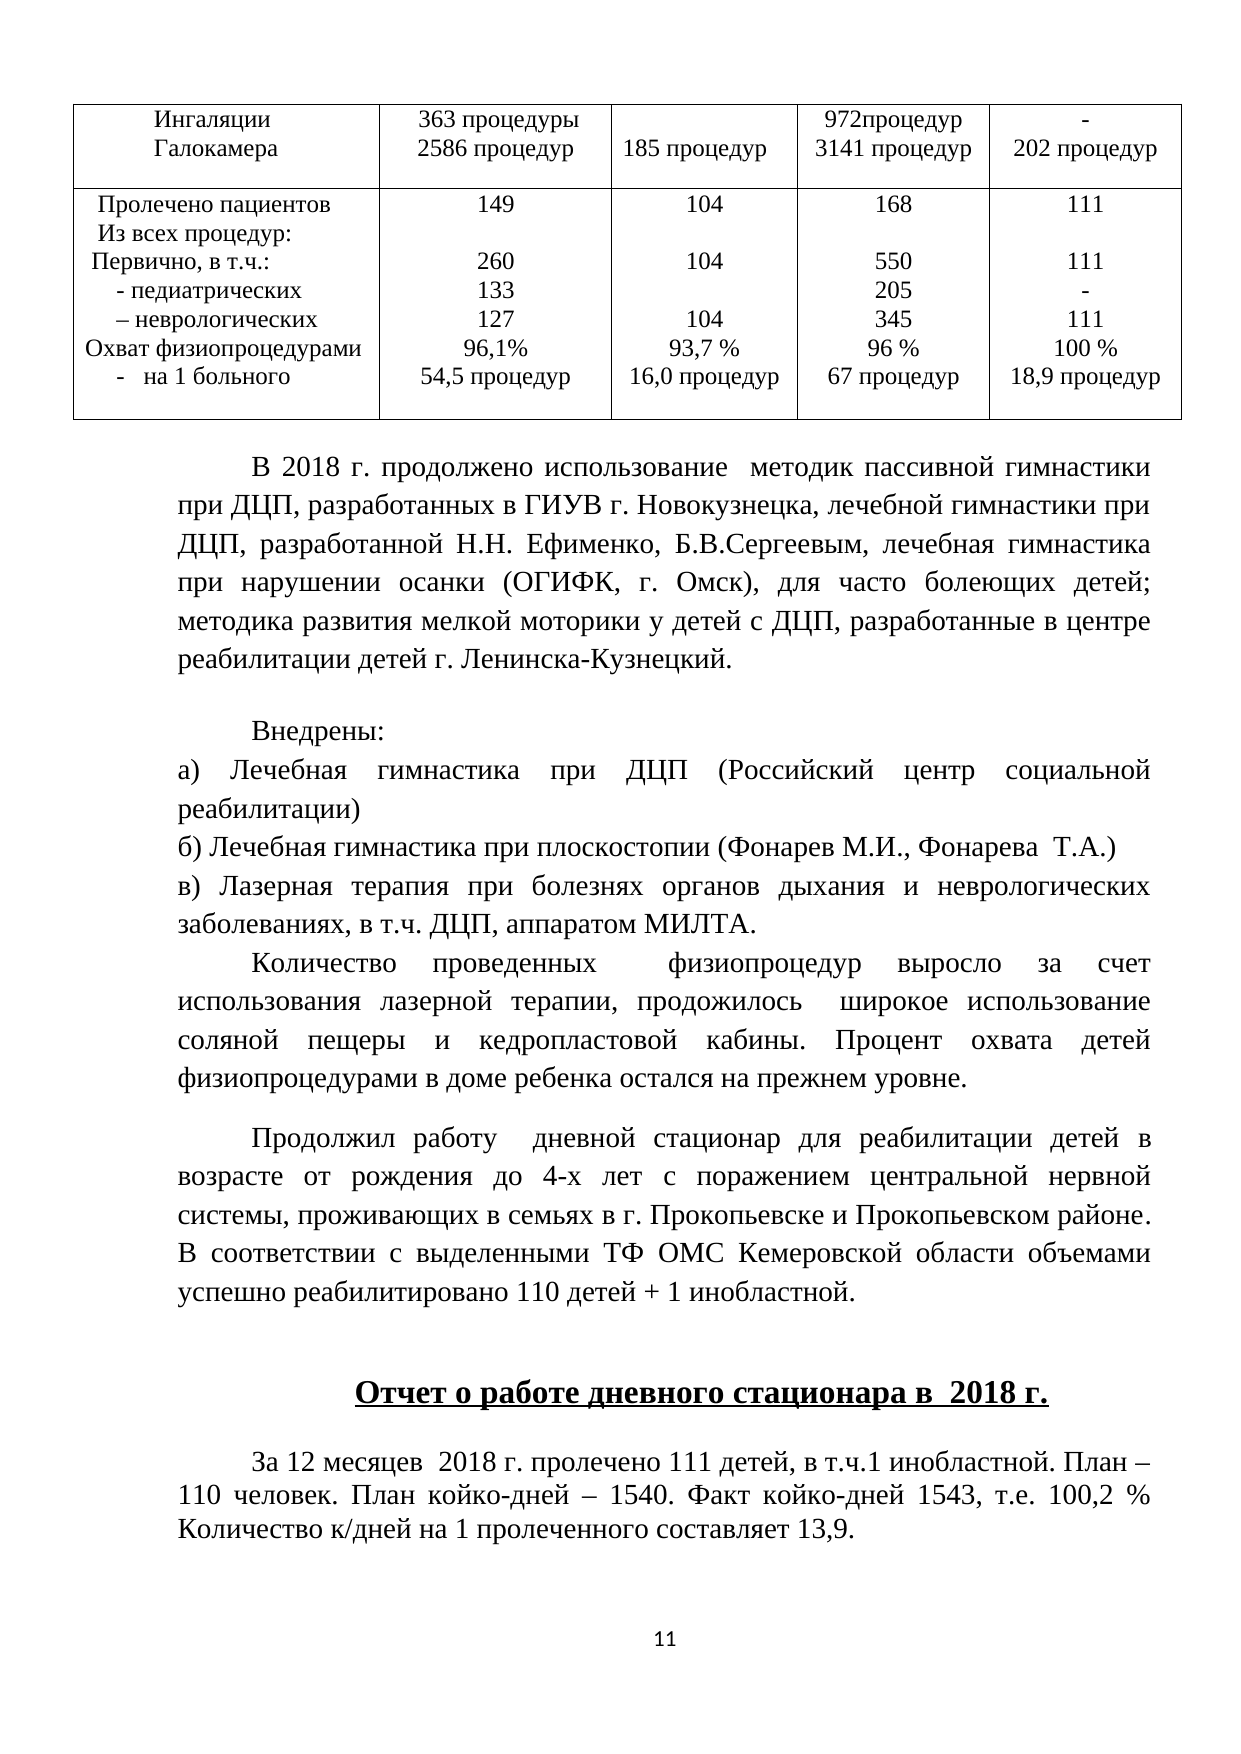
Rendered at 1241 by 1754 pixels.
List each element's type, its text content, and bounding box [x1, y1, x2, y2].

text Продолжил работу дневной стационар для реабилитации детей в возрасте от рождения до 4-х лет с поражением центральной нервной системы, проживающих в семьях в г. Прокопьевске и Прокопьевском районе. В соответствии с выделенными ТФ ОМС Кемеровской области объемами успешно реабилитировано 110 детей + 1 инобластной. [177, 1120, 1152, 1308]
text в) Лазерная терапия при болезнях органов дыхания и неврологических заболеваниях, в т.ч. ДЦП, аппаратом МИЛТА. [177, 868, 1152, 940]
table_cell 363 процедуры 2586 процедур [380, 105, 611, 188]
text Количество проведенных физиопроцедур выросло за счет использования лазерной терапии, продожилось широкое использование соляной пещеры и кедропластовой кабины. Процент охвата детей физиопроцедурами в доме ребенка остался на прежнем уровне. [177, 945, 1152, 1094]
table_cell 168 550 205 345 96 % 67 процедур [798, 189, 989, 419]
table_cell 104 104 104 93,7 % 16,0 процедур [612, 189, 797, 419]
table_cell Ингаляции Галокамера [74, 105, 379, 188]
table_cell 149 260 133 127 96,1% 54,5 процедур [380, 189, 611, 419]
table_cell 972процедур 3141 процедур [798, 105, 989, 188]
table_cell - 202 процедур [990, 105, 1181, 188]
table_cell Пролечено пациентов Из всех процедур: Первично, в т.ч.: - педиатрических – неврологических Охват физиопроцедурами - на 1 больного [74, 189, 379, 419]
table_cell 111 111 - 111 100 % 18,9 процедур [990, 189, 1181, 419]
text Отчет о работе дневного стационара в 2018 г. [177, 1372, 1152, 1410]
text В 2018 г. продолжено использование методик пассивной гимнастики при ДЦП, разработанных в ГИУВ г. Новокузнецка, лечебной гимнастики при ДЦП, разработанной Н.Н. Ефименко, Б.В.Сергеевым, лечебная гимнастика при нарушении осанки (ОГИФК, г. Омск), для часто болеющих детей; методика развития мелкой моторики у детей с ДЦП, разработанные в центре реабилитации детей г. Ленинска-Кузнецкий. [177, 449, 1152, 675]
text За 12 месяцев 2018 г. пролечено 111 детей, в т.ч.1 инобластной. План – 110 человек. План койко-дней – 1540. Факт койко-дней 1543, т.е. 100,2 % Количество к/дней на 1 пролеченного составляет 13,9. [177, 1444, 1152, 1544]
text Внедрены: [177, 713, 1152, 747]
text а) Лечебная гимнастика при ДЦП (Российский центр социальной реабилитации) [177, 752, 1152, 824]
table_cell 185 процедур [612, 105, 797, 188]
text б) Лечебная гимнастика при плоскостопии (Фонарев М.И., Фонарева Т.А.) [177, 829, 1152, 863]
